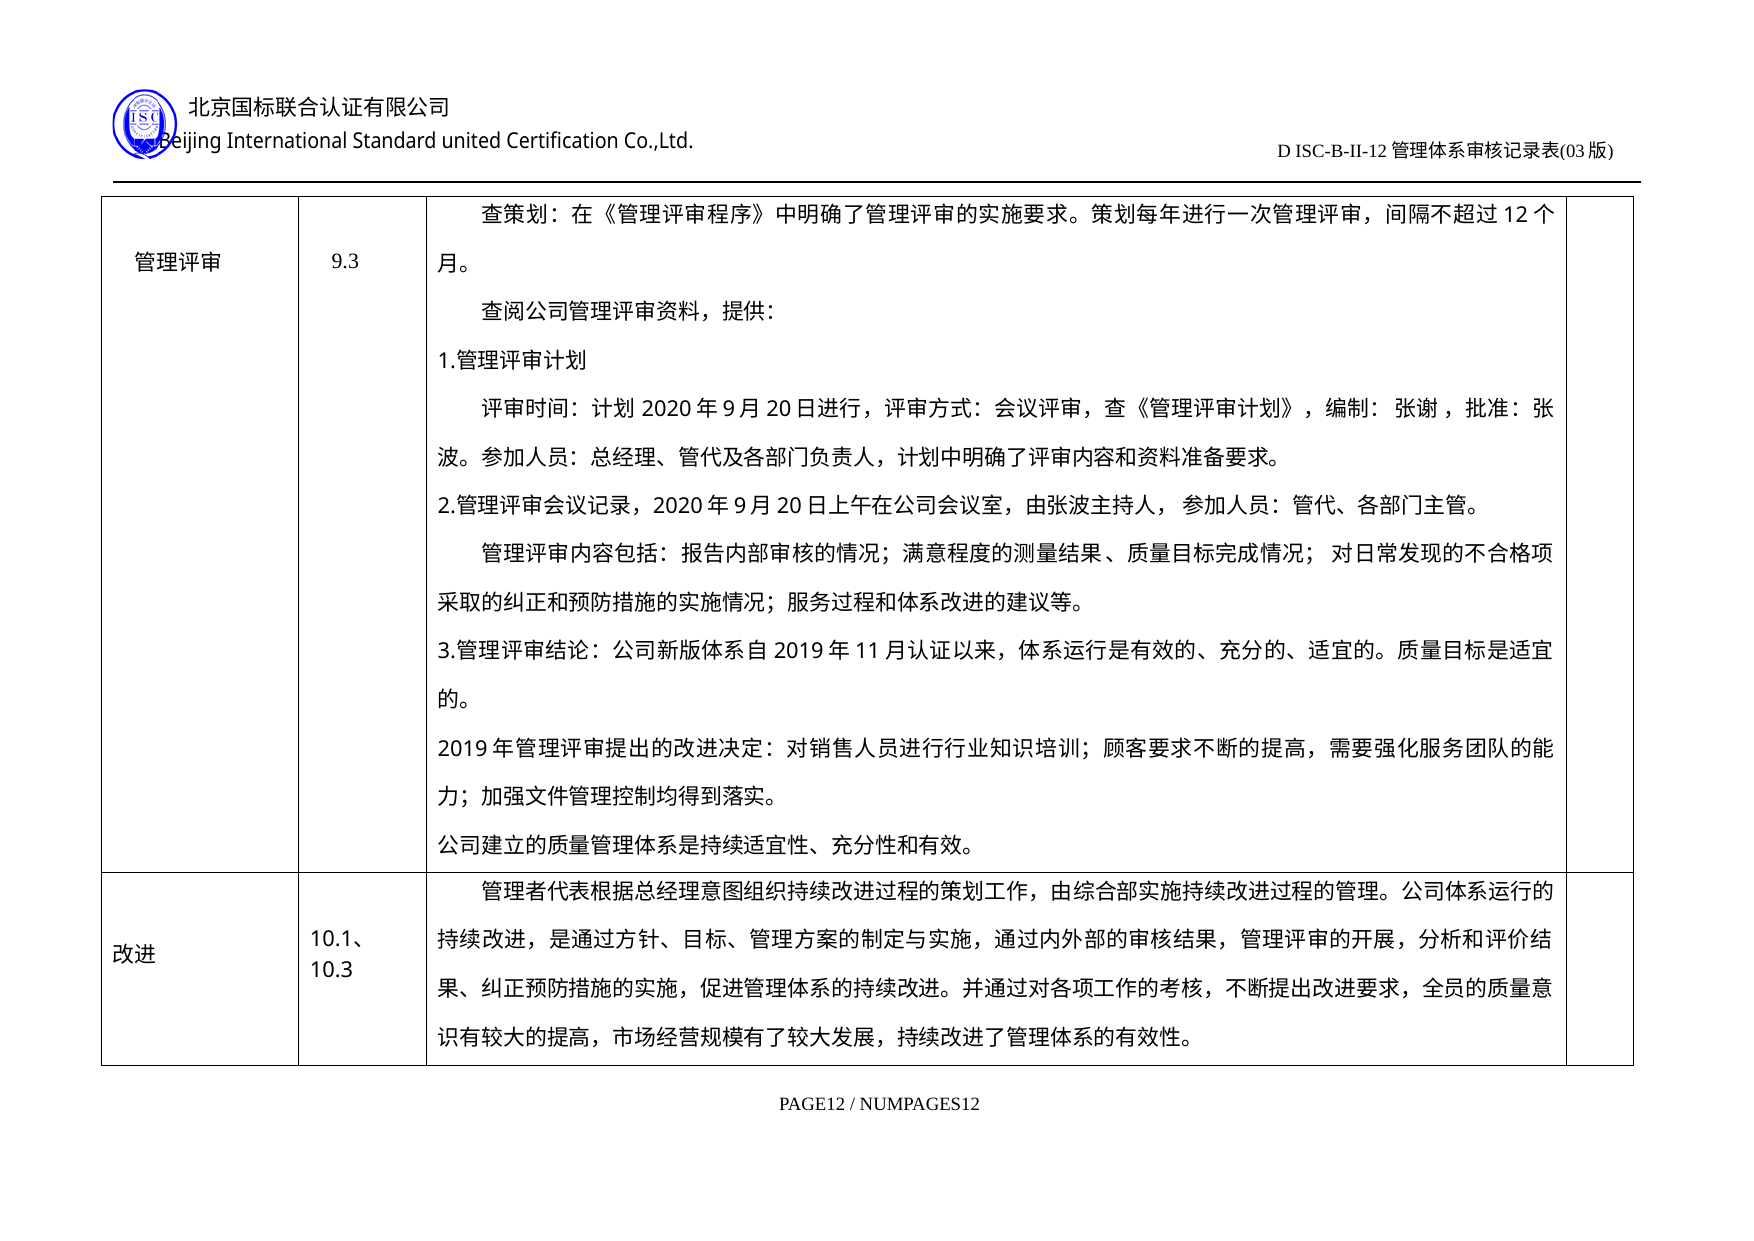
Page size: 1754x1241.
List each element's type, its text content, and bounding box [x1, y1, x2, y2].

table_cell 10.1、 10.3 [299, 873, 426, 1064]
table_cell 管理者代表根据总经理意图组织持续改进过程的策划工作，由综合部实施持续改进过程的管理。公司体系运行的持续改进，是通过方针、目标、管理方案的制定与实施，通过内外部的审核结果，管理评审的开展，分析和评价结果、纠正预防措施的实施，促进管理体系的持续改进。并通过对各项工作的考核，不断提出改进要求，全员的质量意识有较大的提高，市场经营规模有了较大发展，持续改进了管理体系的有效性。 [427, 873, 1566, 1064]
picture [112, 89, 180, 158]
table_cell 管理评审 [102, 197, 298, 872]
table_cell 9.3 [299, 197, 426, 872]
table_cell 改进 [102, 873, 298, 1064]
table_cell [1567, 873, 1633, 1064]
table_cell [1567, 197, 1633, 872]
